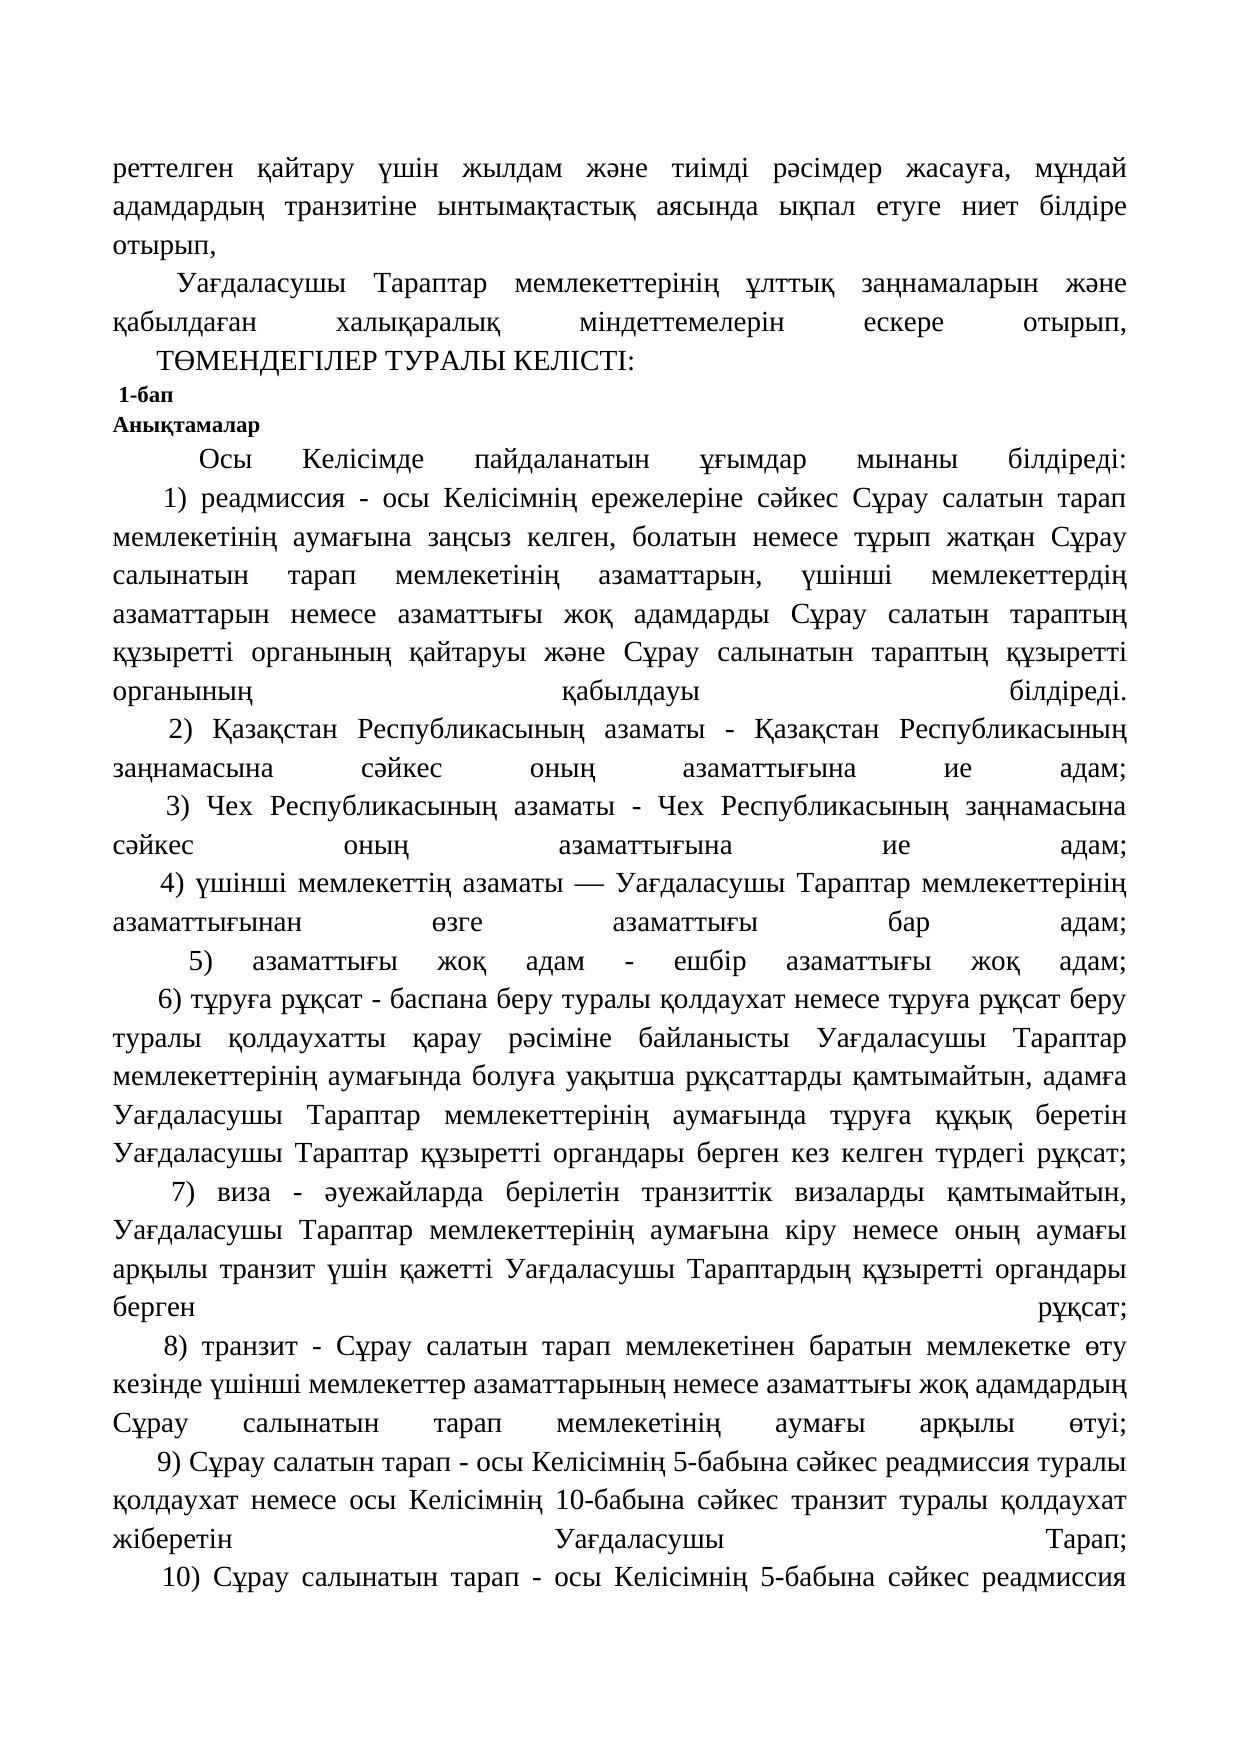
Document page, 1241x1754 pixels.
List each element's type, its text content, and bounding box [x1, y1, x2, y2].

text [112, 150, 1128, 376]
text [112, 442, 1128, 1593]
text 1-бап Анықтамалар [112, 381, 1128, 438]
